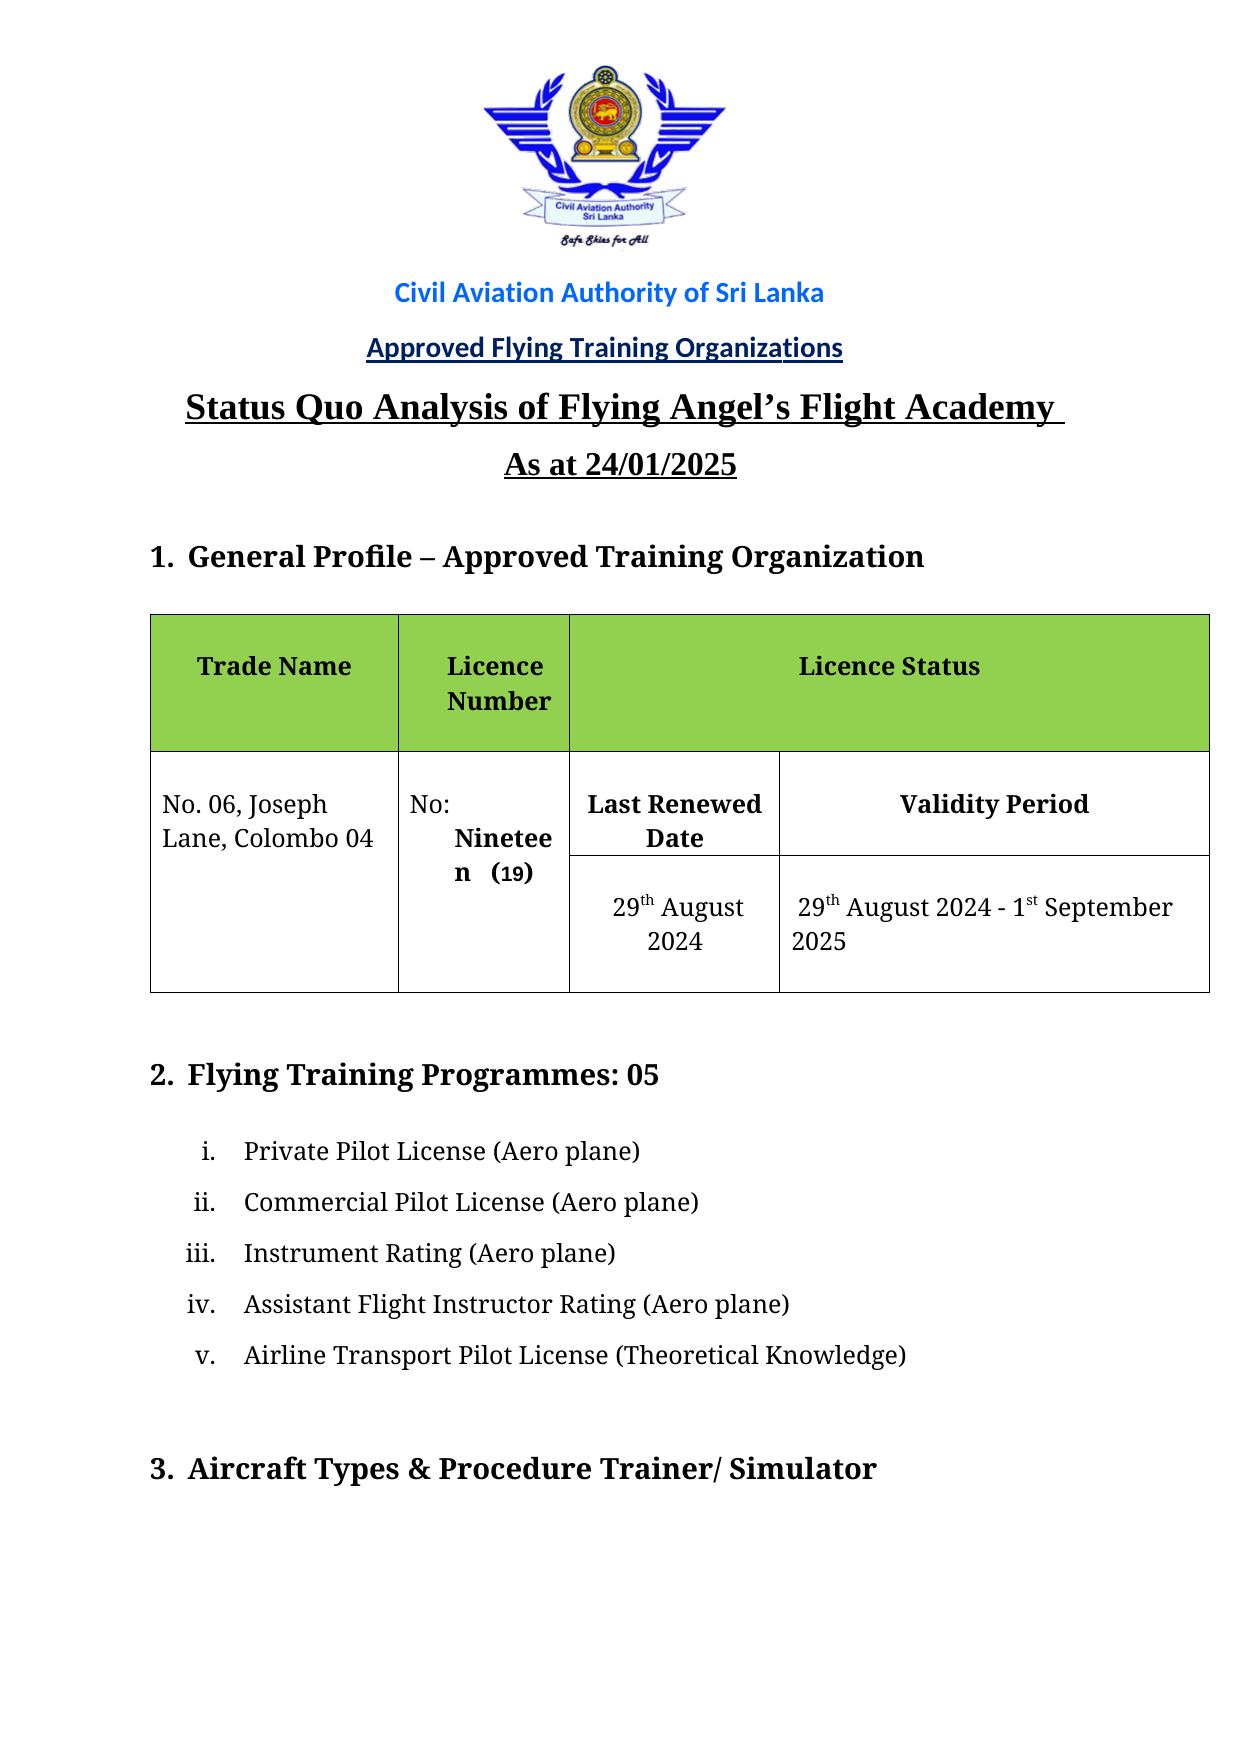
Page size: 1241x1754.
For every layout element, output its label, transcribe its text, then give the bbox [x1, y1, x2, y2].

list Private Pilot License (Aero plane) [216, 1134, 1090, 1168]
list Airline Transport Pilot License (Theoretical Knowledge) [216, 1338, 1090, 1372]
list Commercial Pilot License (Aero plane) [216, 1185, 1090, 1219]
table_cell Last Renewed Date [570, 752, 779, 854]
table_cell Validity Period [780, 752, 1209, 854]
list Assistant Flight Instructor Rating (Aero plane) [216, 1287, 1090, 1321]
text Status Quo Analysis of Flying Angel’s Flight Academy [150, 384, 1090, 428]
table_header Licence Number [399, 615, 569, 751]
table_cell 29th August 2024 - 1st September 2025 [780, 856, 1209, 992]
list Aircraft Types & Procedure Trainer/ Simulator [150, 1448, 1090, 1488]
table_header Licence Status [570, 615, 1209, 751]
list Flying Training Programmes: 05 [150, 1054, 1090, 1094]
list General Profile – Approved Training Organization [150, 536, 1090, 576]
text As at 24/01/2025 [150, 444, 1090, 483]
table_cell 29th August 2024 [570, 856, 779, 992]
text Civil Aviation Authority of Sri Lanka [281, 274, 937, 310]
table_cell No: Nineteen (19) [399, 752, 569, 992]
table_header Trade Name [151, 615, 398, 751]
picture [483, 65, 757, 258]
list Instrument Rating (Aero plane) [216, 1236, 1090, 1270]
text Approved Flying Training Organizations [216, 329, 994, 365]
table_cell No. 06, Joseph Lane, Colombo 04 [151, 752, 398, 992]
